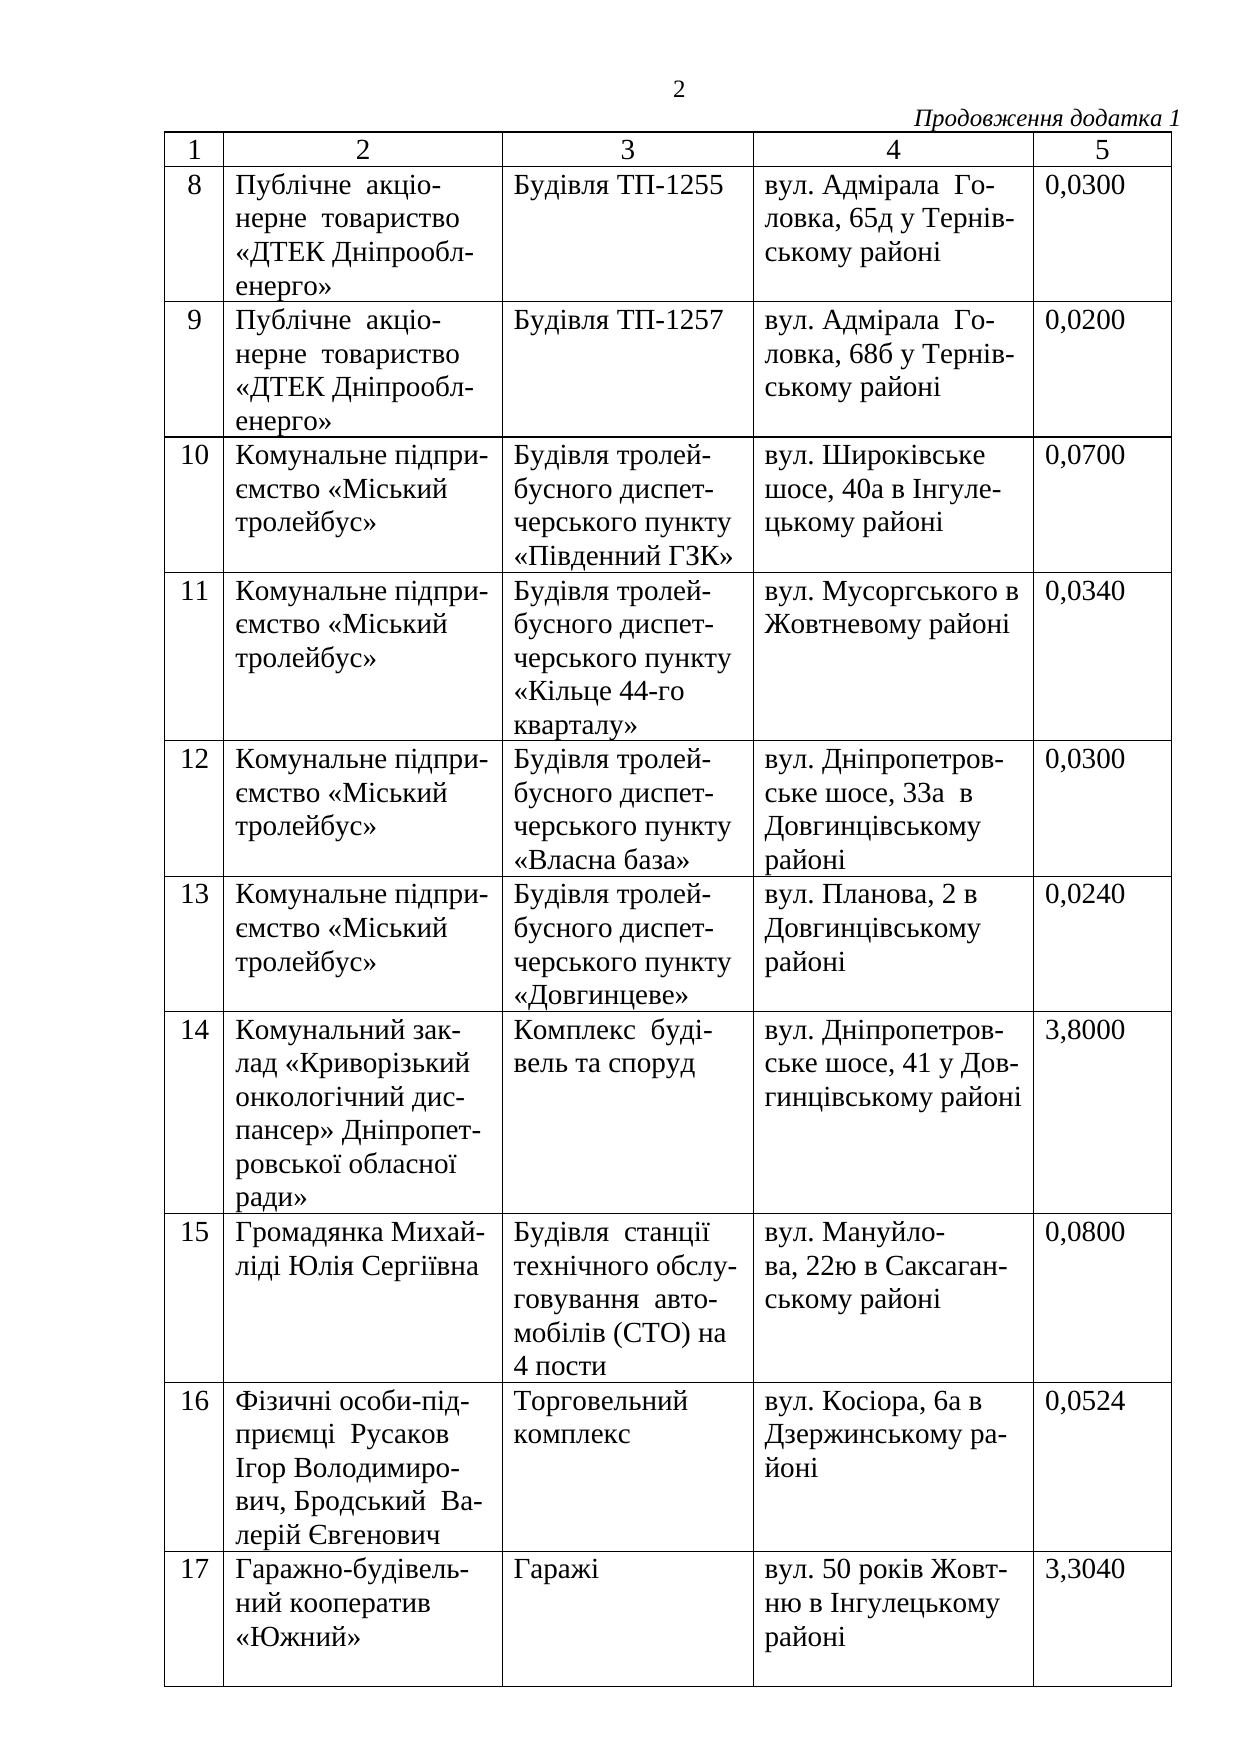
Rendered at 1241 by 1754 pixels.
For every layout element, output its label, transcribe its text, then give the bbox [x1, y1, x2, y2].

table_cell Будівля ТП-1255 [503, 167, 753, 301]
table_cell 16 [165, 1383, 223, 1551]
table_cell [224, 302, 502, 436]
table_cell Гаражно-будівель-ний кооператив «Южний» [224, 1552, 502, 1686]
table_cell 12 [165, 741, 223, 876]
table_cell Комунальне підпри-ємство «Міський тролейбус» [224, 877, 502, 1011]
table_cell 3,8000 [1034, 1012, 1171, 1213]
table_cell 11 [165, 573, 223, 740]
table_cell 2 [224, 133, 502, 166]
table_cell 15 [165, 1214, 223, 1382]
table_cell Комунальний зак-лад «Криворізький онкологічний дис-пансер» Дніпропет-ровської обласної ради» [224, 1012, 502, 1213]
table_cell вул. Мусоргського в Жовтневому районі [754, 573, 1033, 740]
table_cell 1 [165, 133, 223, 166]
table_cell вул. Мануйло- ва, 22ю в Саксаган-ському районі [754, 1214, 1033, 1382]
table_cell вул. Планова, 2 в Довгинцівському районі [754, 877, 1033, 1011]
table_cell Комунальне підпри-ємство «Міський тролейбус» [224, 573, 502, 740]
table_cell 14 [165, 1012, 223, 1213]
table_cell Комунальне підпри-ємство «Міський тролейбус» [224, 438, 502, 572]
table_cell 4 [754, 133, 1033, 166]
table_cell 0,0800 [1034, 1214, 1171, 1382]
table_cell 0,0524 [1034, 1383, 1171, 1551]
table_cell Будівля тролей-бусного диспет-черського пункту «Південний ГЗК» [503, 438, 753, 572]
table_cell Комунальне підпри-ємство «Міський тролейбус» [224, 741, 502, 876]
table_cell 0,0300 [1034, 741, 1171, 876]
table_cell вул. Адмірала Го-ловка, 65д у Тернів-ському районі [754, 167, 1033, 301]
table_cell 8 [165, 167, 223, 301]
table_cell вул. Широківське шосе, 40а в Інгуле-цькому районі [754, 438, 1033, 572]
table_cell 3,3040 [1034, 1552, 1171, 1686]
table_cell вул. Косіора, 6а в Дзержинському ра-йоні [754, 1383, 1033, 1551]
table_cell 0,0700 [1034, 438, 1171, 572]
table_cell 5 [1034, 133, 1171, 166]
table_cell 0,0200 [1034, 302, 1171, 436]
table_cell 0,0300 [1034, 167, 1171, 301]
table_cell Будівля станції технічного обслу-говування авто-мобілів (СТО) на 4 пости [503, 1214, 753, 1382]
table_cell 10 [165, 438, 223, 572]
table_cell 0,0240 [1034, 877, 1171, 1011]
table_cell вул. Адмірала Го-ловка, 68б у Тернів-ському районі [754, 302, 1033, 436]
table_cell Будівля ТП-1257 [503, 302, 753, 436]
table_cell 13 [165, 877, 223, 1011]
table_cell Торговельний комплекс [503, 1383, 753, 1551]
table_cell Будівля тролей-бусного диспет-черського пункту «Власна база» [503, 741, 753, 876]
table_cell Будівля тролей-бусного диспет-черського пункту «Кільце 44-го кварталу» [503, 573, 753, 740]
table_cell 3 [503, 133, 753, 166]
table_cell вул. Дніпропетров-ське шосе, 41 у Дов-гинцівському районі [754, 1012, 1033, 1213]
table_cell Будівля тролей-бусного диспет-черського пункту «Довгинцеве» [503, 877, 753, 1011]
table_cell Фізичні особи-під-приємці Русаков Ігор Володимиро-вич, Бродський Ва-лерій Євгенович [224, 1383, 502, 1551]
table_cell 0,0340 [1034, 573, 1171, 740]
table_cell 9 [165, 302, 223, 436]
table_cell Комплекс буді-вель та споруд [503, 1012, 753, 1213]
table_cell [224, 167, 502, 301]
table_cell вул. 50 років Жовт-ню в Інгулецькому районі [754, 1552, 1033, 1686]
table_cell вул. Дніпропетров-ське шосе, 33а в Довгинцівському районі [754, 741, 1033, 876]
table_cell Гаражі [503, 1552, 753, 1686]
table_cell 17 [165, 1552, 223, 1686]
table_cell Громадянка Михай-ліді Юлія Сергіївна [224, 1214, 502, 1382]
